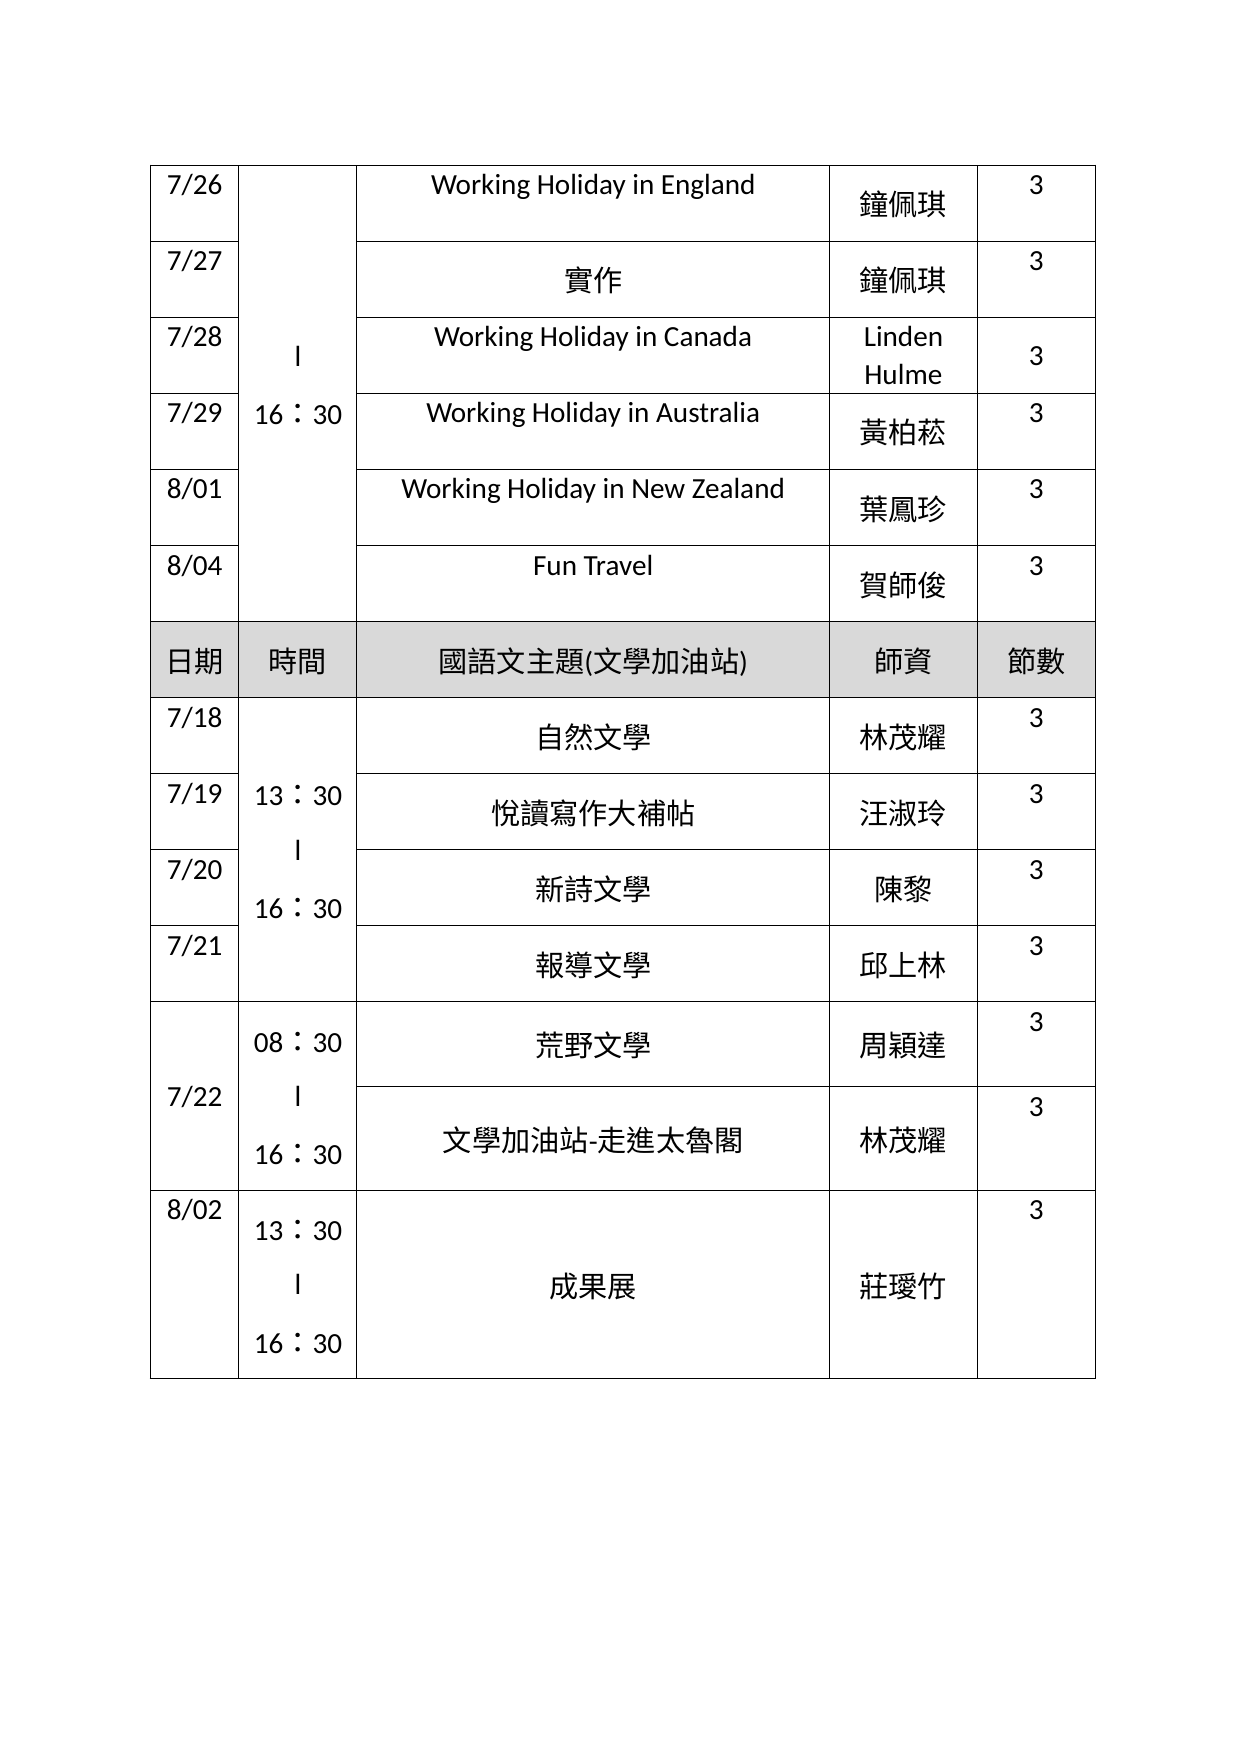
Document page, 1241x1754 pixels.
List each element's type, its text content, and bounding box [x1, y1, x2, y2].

table_cell 陳黎 [830, 850, 977, 925]
table_cell 3 [978, 166, 1095, 241]
table_cell 成果展 [357, 1191, 829, 1378]
table_cell 悅讀寫作大補帖 [357, 774, 829, 849]
table_cell 3 [978, 850, 1095, 925]
table_cell 實作 [357, 242, 829, 317]
table_cell 邱上林 [830, 926, 977, 1001]
table_cell 7/29 [151, 394, 238, 469]
table_cell 13：30 l 16：30 [239, 1191, 356, 1378]
table_cell 13：30 l 16：30 [239, 166, 356, 621]
table_cell 林茂耀 [830, 698, 977, 773]
table_cell 7/27 [151, 242, 238, 317]
table_cell 3 [978, 394, 1095, 469]
table_cell 7/18 [151, 698, 238, 773]
table_cell 周穎達 [830, 1002, 977, 1086]
table_cell 3 [978, 546, 1095, 621]
table_cell Working Holiday in Australia [357, 394, 829, 469]
table_cell 報導文學 [357, 926, 829, 1001]
table_cell 3 [978, 698, 1095, 773]
table_cell 黃柏菘 [830, 394, 977, 469]
table_cell 3 [978, 242, 1095, 317]
table_cell 3 [978, 1002, 1095, 1086]
table_cell 日期 [151, 622, 238, 697]
table_cell 08：30 l 16：30 [239, 1002, 356, 1189]
table_cell 汪淑玲 [830, 774, 977, 849]
table_cell 荒野文學 [357, 1002, 829, 1086]
table_cell 7/22 [151, 1002, 238, 1189]
table_cell 13：30 l 16：30 [239, 698, 356, 1001]
table_cell 莊璦竹 [830, 1191, 977, 1378]
table_cell 自然文學 [357, 698, 829, 773]
table_cell 7/26 [151, 166, 238, 241]
table_cell 8/04 [151, 546, 238, 621]
table_cell 3 [978, 774, 1095, 849]
table_cell 3 [978, 470, 1095, 545]
table_cell 文學加油站-走進太魯閣 [357, 1087, 829, 1189]
table_cell 鐘佩琪 [830, 166, 977, 241]
table_cell 葉鳳珍 [830, 470, 977, 545]
table_cell 7/28 [151, 318, 238, 393]
table_cell 3 [978, 1087, 1095, 1189]
table_cell 國語文主題(文學加油站) [357, 622, 829, 697]
table_cell Working Holiday in Canada [357, 318, 829, 393]
table_cell 賀師俊 [830, 546, 977, 621]
table_cell Working Holiday in England [357, 166, 829, 241]
table_cell 8/02 [151, 1191, 238, 1378]
table_cell 7/19 [151, 774, 238, 849]
table_cell 師資 [830, 622, 977, 697]
table_cell 節數 [978, 622, 1095, 697]
table_cell 3 [978, 1191, 1095, 1378]
table_cell 時間 [239, 622, 356, 697]
table_cell 8/01 [151, 470, 238, 545]
table_cell 新詩文學 [357, 850, 829, 925]
table_cell 7/21 [151, 926, 238, 1001]
table_cell 鐘佩琪 [830, 242, 977, 317]
table_cell Working Holiday in New Zealand [357, 470, 829, 545]
table_cell 7/20 [151, 850, 238, 925]
table_cell Fun Travel [357, 546, 829, 621]
table_cell 3 [978, 318, 1095, 393]
table_cell Linden Hulme [830, 318, 977, 393]
table_cell 林茂耀 [830, 1087, 977, 1189]
table_cell 3 [978, 926, 1095, 1001]
